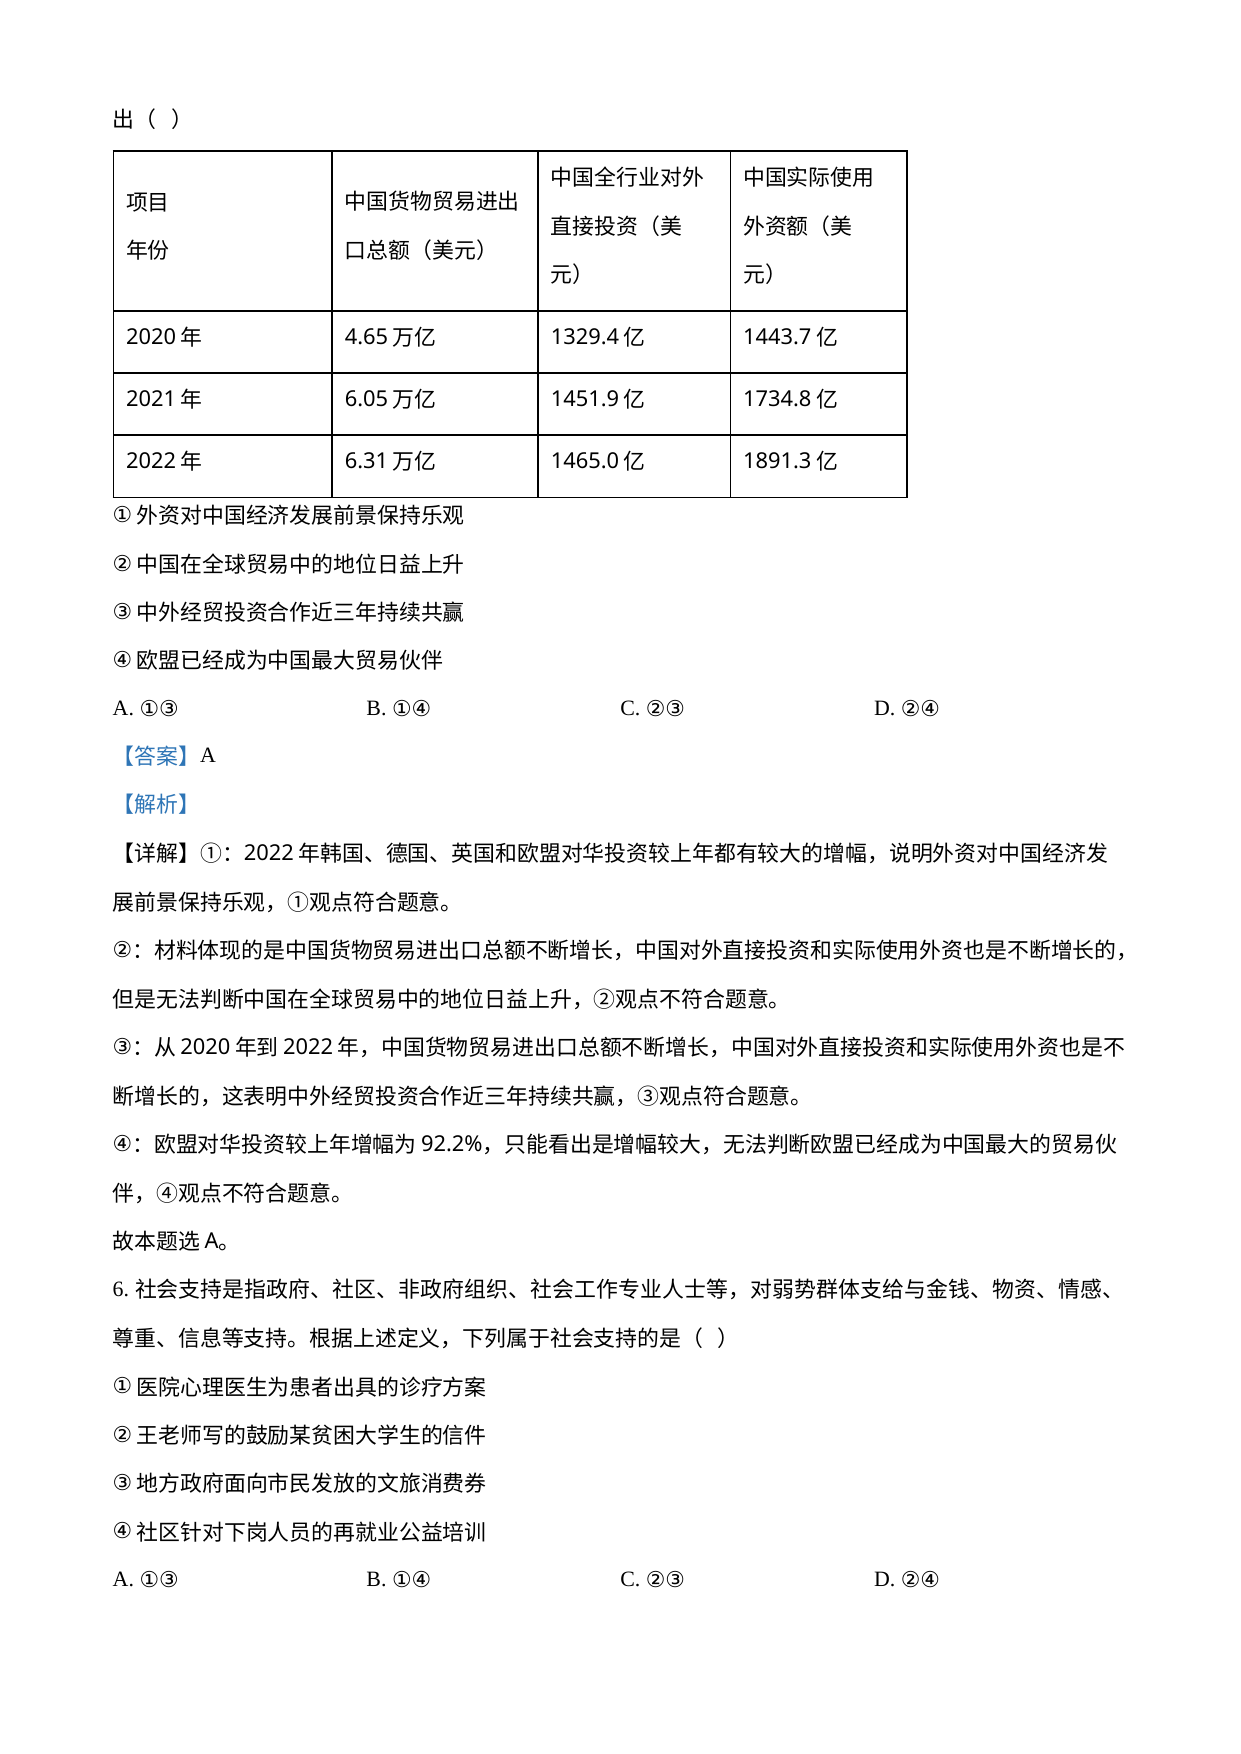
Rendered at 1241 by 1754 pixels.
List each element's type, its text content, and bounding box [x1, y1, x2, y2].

text ②中国在全球贸易中的地位日益上升 [112, 546, 1128, 579]
table_cell 2020年 [114, 312, 331, 372]
text A. ①③ B. ①④ C. ②③ D. ②④ [112, 1562, 1128, 1595]
text 故本题选A。 [112, 1224, 1128, 1256]
text 6. 社会支持是指政府、社区、非政府组织、社会工作专业人士等，对弱势群体支给与金钱、物资、情感、尊重、信息等支持。根据上述定义，下列属于社会支持的是（ ） [112, 1272, 1128, 1353]
table_cell 6.31万亿 [333, 436, 537, 496]
text 【答案】A [112, 739, 1128, 771]
table_header 中国货物贸易进出口总额（美元） [333, 152, 537, 310]
text 【解析】 [112, 787, 1128, 819]
text ①外资对中国经济发展前景保持乐观 [112, 498, 1128, 531]
table_cell 1451.9亿 [539, 374, 730, 434]
table_header 中国实际使用外资额（美元） [731, 152, 906, 310]
text ③：从2020年到2022年，中国货物贸易进出口总额不断增长，中国对外直接投资和实际使用外资也是不断增长的，这表明中外经贸投资合作近三年持续共赢，③观点符合题意。 [112, 1029, 1128, 1111]
text ④欧盟已经成为中国最大贸易伙伴 [112, 643, 1128, 676]
table_cell 6.05万亿 [333, 374, 537, 434]
text ③地方政府面向市民发放的文旅消费券 [112, 1466, 1128, 1498]
text ②王老师写的鼓励某贫困大学生的信件 [112, 1417, 1128, 1450]
text ④社区针对下岗人员的再就业公益培训 [112, 1514, 1128, 1547]
table_cell 2021年 [114, 374, 331, 434]
text ③中外经贸投资合作近三年持续共赢 [112, 595, 1128, 627]
text ②：材料体现的是中国货物贸易进出口总额不断增长，中国对外直接投资和实际使用外资也是不断增长的，但是无法判断中国在全球贸易中的地位日益上升，②观点不符合题意。 [112, 932, 1128, 1014]
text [112, 102, 1128, 134]
table_cell 1329.4亿 [539, 312, 730, 372]
text 【详解】①：2022年韩国、德国、英国和欧盟对华投资较上年都有较大的增幅，说明外资对中国经济发展前景保持乐观，①观点符合题意。 [112, 835, 1128, 917]
text ①医院心理医生为患者出具的诊疗方案 [112, 1369, 1128, 1402]
text A. ①③ B. ①④ C. ②③ D. ②④ [112, 691, 1128, 724]
table_cell 1443.7亿 [731, 312, 906, 372]
table_cell 4.65万亿 [333, 312, 537, 372]
table_cell 1734.8亿 [731, 374, 906, 434]
table_cell 2022年 [114, 436, 331, 496]
table_header 中国全行业对外直接投资（美元） [539, 152, 730, 310]
text ④：欧盟对华投资较上年增幅为92.2%，只能看出是增幅较大，无法判断欧盟已经成为中国最大的贸易伙伴，④观点不符合题意。 [112, 1127, 1128, 1208]
table_header 项目 年份 [114, 152, 331, 310]
table_cell 1891.3亿 [731, 436, 906, 496]
table_cell 1465.0亿 [539, 436, 730, 496]
